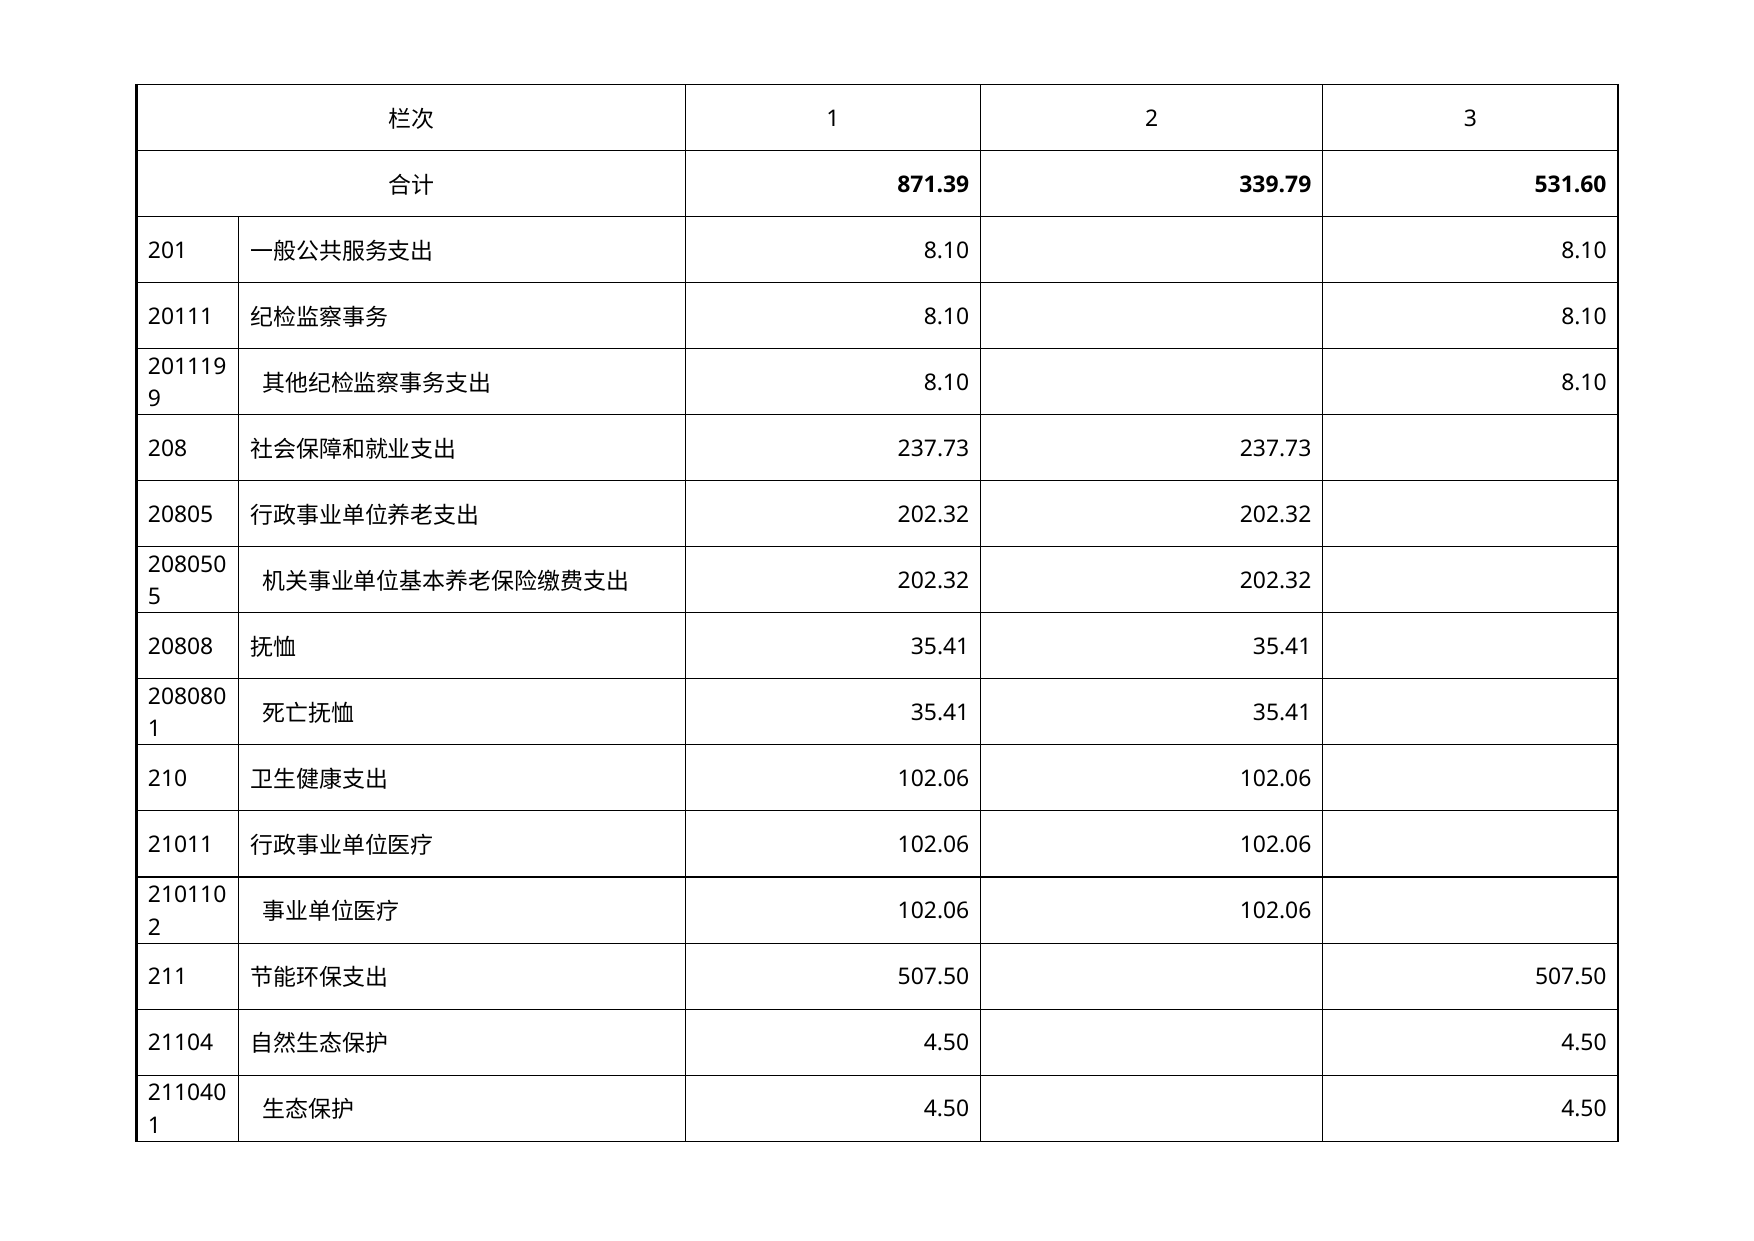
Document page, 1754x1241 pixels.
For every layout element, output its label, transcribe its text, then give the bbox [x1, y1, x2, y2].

table_cell 行政事业单位医疗 [239, 811, 685, 876]
table_cell 507.50 [686, 944, 980, 1008]
table_cell [1323, 547, 1617, 612]
table_cell 自然生态保护 [239, 1010, 685, 1074]
table_cell 节能环保支出 [239, 944, 685, 1008]
table_cell 纪检监察事务 [239, 283, 685, 348]
table_cell 机关事业单位基本养老保险缴费支出 [239, 547, 685, 612]
table_cell [1323, 481, 1617, 546]
table_cell [981, 217, 1322, 282]
table_cell 栏次 [138, 85, 685, 150]
table_cell [1323, 745, 1617, 810]
table_cell 2110401 [138, 1076, 238, 1141]
table_cell 2101102 [138, 878, 238, 942]
table_cell 339.79 [981, 151, 1322, 216]
table_cell 531.60 [1323, 151, 1617, 216]
table_cell 1 [686, 85, 980, 150]
table_cell 35.41 [686, 613, 980, 678]
table_cell 8.10 [686, 283, 980, 348]
table_cell 21011 [138, 811, 238, 876]
table_cell [1323, 811, 1617, 876]
table_cell 社会保障和就业支出 [239, 415, 685, 480]
table_cell 4.50 [686, 1010, 980, 1074]
table_cell 2080801 [138, 679, 238, 744]
table_cell [1323, 878, 1617, 942]
table_cell [981, 283, 1322, 348]
table_cell 202.32 [686, 481, 980, 546]
table_cell [981, 944, 1322, 1008]
table_cell [1323, 415, 1617, 480]
table_cell 102.06 [981, 878, 1322, 942]
table_cell 卫生健康支出 [239, 745, 685, 810]
table_cell 102.06 [686, 878, 980, 942]
table_cell 237.73 [686, 415, 980, 480]
table_cell 其他纪检监察事务支出 [239, 349, 685, 414]
table_cell 8.10 [1323, 349, 1617, 414]
table_cell 行政事业单位养老支出 [239, 481, 685, 546]
table_cell 4.50 [686, 1076, 980, 1141]
table_cell [981, 349, 1322, 414]
table_cell 210 [138, 745, 238, 810]
table_cell 102.06 [981, 811, 1322, 876]
table_cell 871.39 [686, 151, 980, 216]
table_cell 21104 [138, 1010, 238, 1074]
table_cell 2011199 [138, 349, 238, 414]
table_cell 4.50 [1323, 1076, 1617, 1141]
table_cell 208 [138, 415, 238, 480]
table_cell [1323, 613, 1617, 678]
table_cell 102.06 [981, 745, 1322, 810]
table_cell 507.50 [1323, 944, 1617, 1008]
table_cell 237.73 [981, 415, 1322, 480]
table_cell 20808 [138, 613, 238, 678]
table_cell 201 [138, 217, 238, 282]
table_cell 4.50 [1323, 1010, 1617, 1074]
table_cell 生态保护 [239, 1076, 685, 1141]
table_cell 8.10 [686, 349, 980, 414]
table_cell 3 [1323, 85, 1617, 150]
table_cell 2080505 [138, 547, 238, 612]
table_cell 8.10 [1323, 217, 1617, 282]
table_cell 35.41 [981, 613, 1322, 678]
table_cell 抚恤 [239, 613, 685, 678]
table_cell 20805 [138, 481, 238, 546]
table_cell 死亡抚恤 [239, 679, 685, 744]
table_cell 一般公共服务支出 [239, 217, 685, 282]
table_cell 8.10 [686, 217, 980, 282]
table_cell [981, 1076, 1322, 1141]
table_cell 202.32 [686, 547, 980, 612]
table_cell 211 [138, 944, 238, 1008]
table_cell 8.10 [1323, 283, 1617, 348]
table_cell [981, 1010, 1322, 1074]
table_cell 102.06 [686, 811, 980, 876]
table_cell 35.41 [981, 679, 1322, 744]
table_cell 2 [981, 85, 1322, 150]
table_cell [1323, 679, 1617, 744]
table_cell 事业单位医疗 [239, 878, 685, 942]
table_cell 102.06 [686, 745, 980, 810]
table_cell 20111 [138, 283, 238, 348]
table_cell 202.32 [981, 481, 1322, 546]
table_cell 合计 [138, 151, 685, 216]
table_cell 202.32 [981, 547, 1322, 612]
table_cell 35.41 [686, 679, 980, 744]
